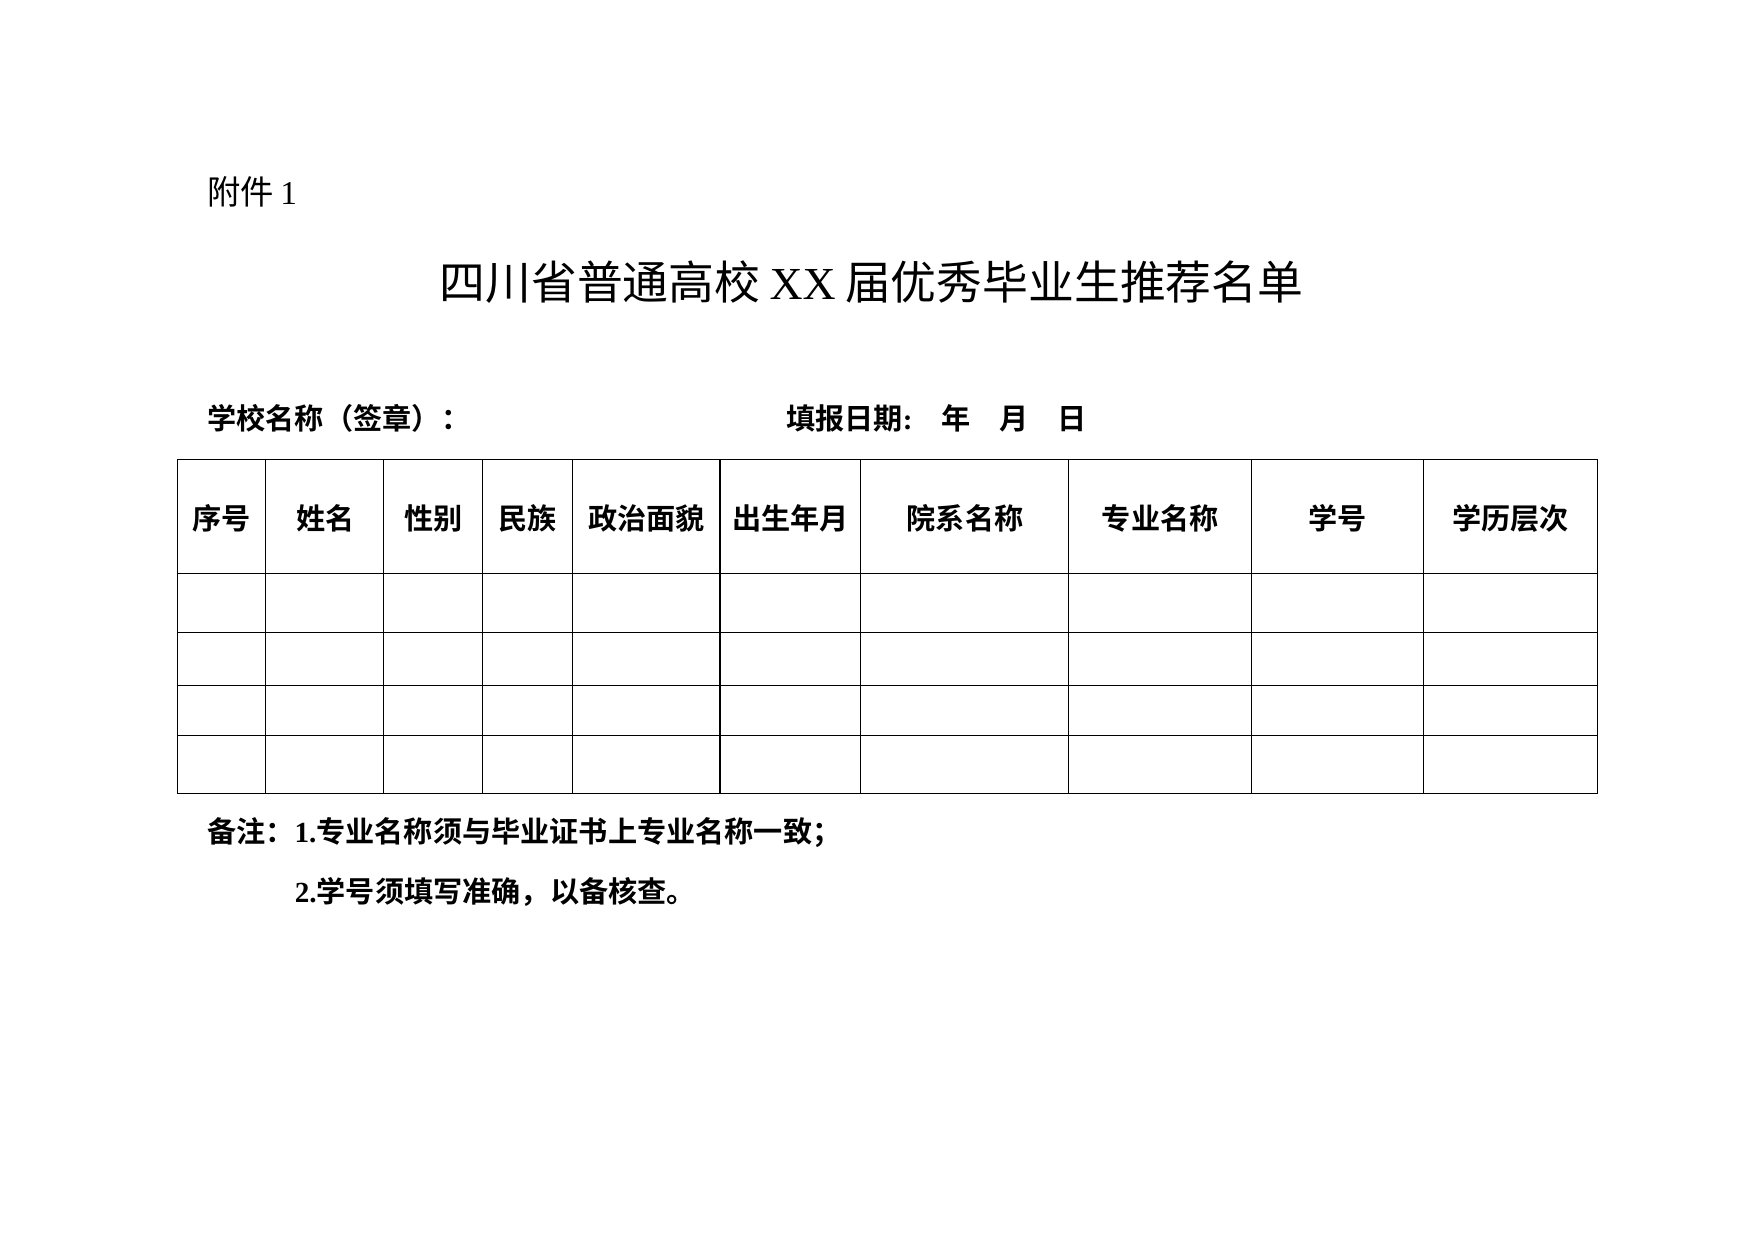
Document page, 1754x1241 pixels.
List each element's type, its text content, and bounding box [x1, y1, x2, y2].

table_header 学历层次 [1424, 460, 1597, 573]
table_cell [483, 736, 572, 793]
table_cell [1069, 574, 1251, 632]
table_cell [266, 574, 383, 632]
table_cell [384, 633, 482, 685]
table_cell [721, 574, 860, 632]
table_cell [721, 633, 860, 685]
table_cell [483, 686, 572, 735]
table_cell [1069, 686, 1251, 735]
table_cell [384, 574, 482, 632]
table_cell [178, 686, 265, 735]
table_cell [1252, 633, 1423, 685]
table_cell [1252, 574, 1423, 632]
table_cell [573, 686, 719, 735]
table_header 姓名 [266, 460, 383, 573]
table_cell [861, 574, 1068, 632]
table_header 政治面貌 [573, 460, 719, 573]
table_cell [1424, 736, 1597, 793]
table_cell [1424, 633, 1597, 685]
table_cell [1069, 633, 1251, 685]
table_cell [384, 686, 482, 735]
table_cell [861, 736, 1068, 793]
table_header 民族 [483, 460, 572, 573]
table_cell [266, 686, 383, 735]
table_header 出生年月 [721, 460, 860, 573]
table_cell [573, 574, 719, 632]
table_header 性别 [384, 460, 482, 573]
table_cell [721, 736, 860, 793]
table_cell [721, 686, 860, 735]
table_cell [178, 736, 265, 793]
table_cell [861, 686, 1068, 735]
table_cell [1424, 686, 1597, 735]
table_header 院系名称 [861, 460, 1068, 573]
table_cell [178, 574, 265, 632]
table_header 学号 [1252, 460, 1423, 573]
table_cell [1069, 736, 1251, 793]
table_cell [483, 574, 572, 632]
table_header 专业名称 [1069, 460, 1251, 573]
table_cell [861, 633, 1068, 685]
table_cell [266, 633, 383, 685]
table_cell [573, 736, 719, 793]
table_cell [1252, 736, 1423, 793]
table_cell [266, 736, 383, 793]
text 学校名称（签章）： 填报日期: 年 月 日 [207, 396, 1535, 438]
text 2.学号须填写准确，以备核查。 [207, 854, 1535, 914]
table_header 序号 [178, 460, 265, 573]
text 四川省普通高校XX届优秀毕业生推荐名单 [207, 246, 1535, 312]
table_cell [178, 633, 265, 685]
table_cell [1424, 574, 1597, 632]
table_cell [573, 633, 719, 685]
text 附件1 [207, 165, 1535, 214]
table_cell [384, 736, 482, 793]
table_cell [1252, 686, 1423, 735]
text 备注：1.专业名称须与毕业证书上专业名称一致； [207, 794, 1535, 854]
table_cell [483, 633, 572, 685]
